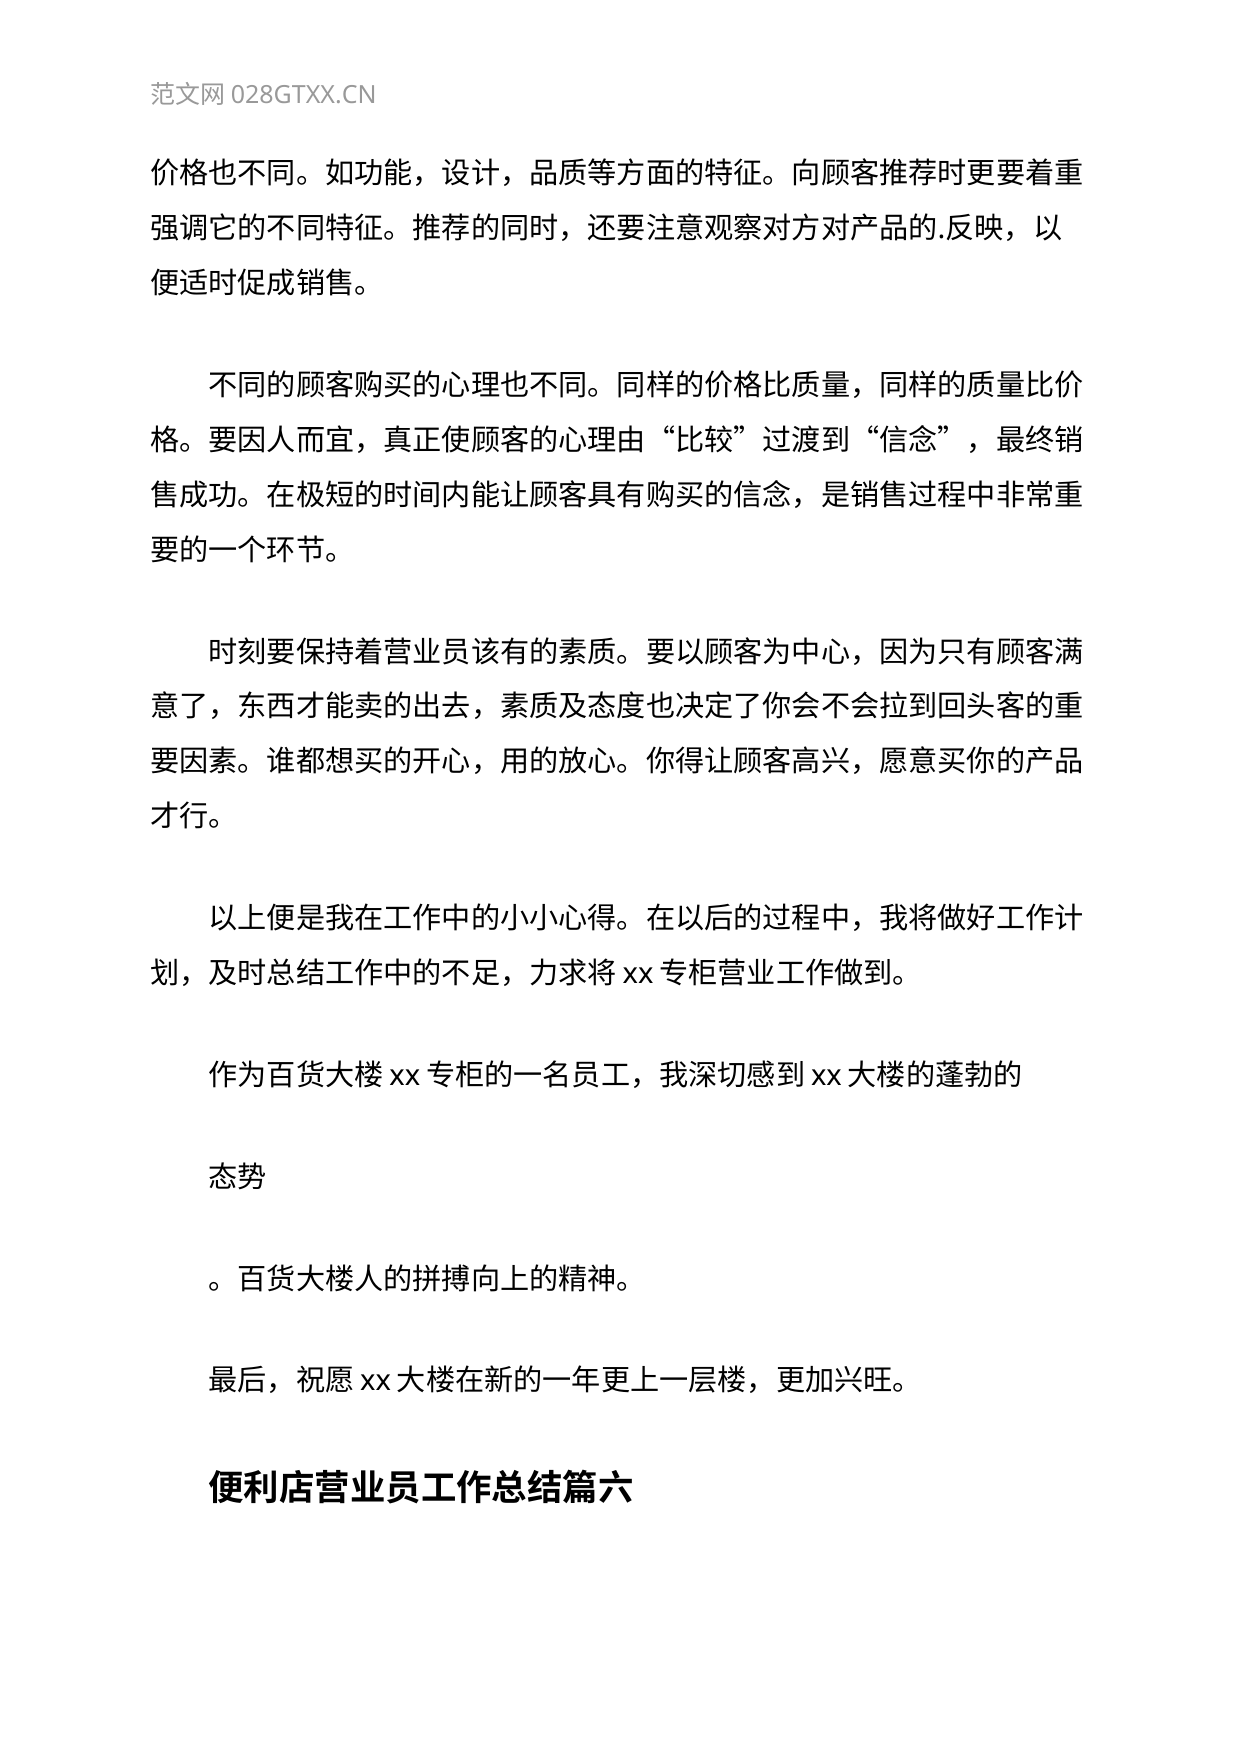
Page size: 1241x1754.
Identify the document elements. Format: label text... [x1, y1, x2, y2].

text 。百货大楼人的拼搏向上的精神。 [150, 1255, 1090, 1297]
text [150, 150, 1090, 302]
text 以上便是我在工作中的小小心得。在以后的过程中，我将做好工作计划，及时总结工作中的不足，力求将xx专柜营业工作做到。 [150, 894, 1090, 992]
text 时刻要保持着营业员该有的素质。要以顾客为中心，因为只有顾客满意了，东西才能卖的出去，素质及态度也决定了你会不会拉到回头客的重要因素。谁都想买的开心，用的放心。你得让顾客高兴，愿意买你的产品才行。 [150, 628, 1090, 835]
text 便利店营业员工作总结篇六 [150, 1459, 1090, 1510]
text 不同的顾客购买的心理也不同。同样的价格比质量，同样的质量比价格。要因人而宜，真正使顾客的心理由“比较”过渡到“信念”，最终销售成功。在极短的时间内能让顾客具有购买的信念，是销售过程中非常重要的一个环节。 [150, 362, 1090, 569]
text 态势 [150, 1153, 1090, 1196]
text 作为百货大楼xx专柜的一名员工，我深切感到xx大楼的蓬勃的 [150, 1051, 1090, 1094]
text 最后，祝愿xx大楼在新的一年更上一层楼，更加兴旺。 [150, 1357, 1090, 1399]
